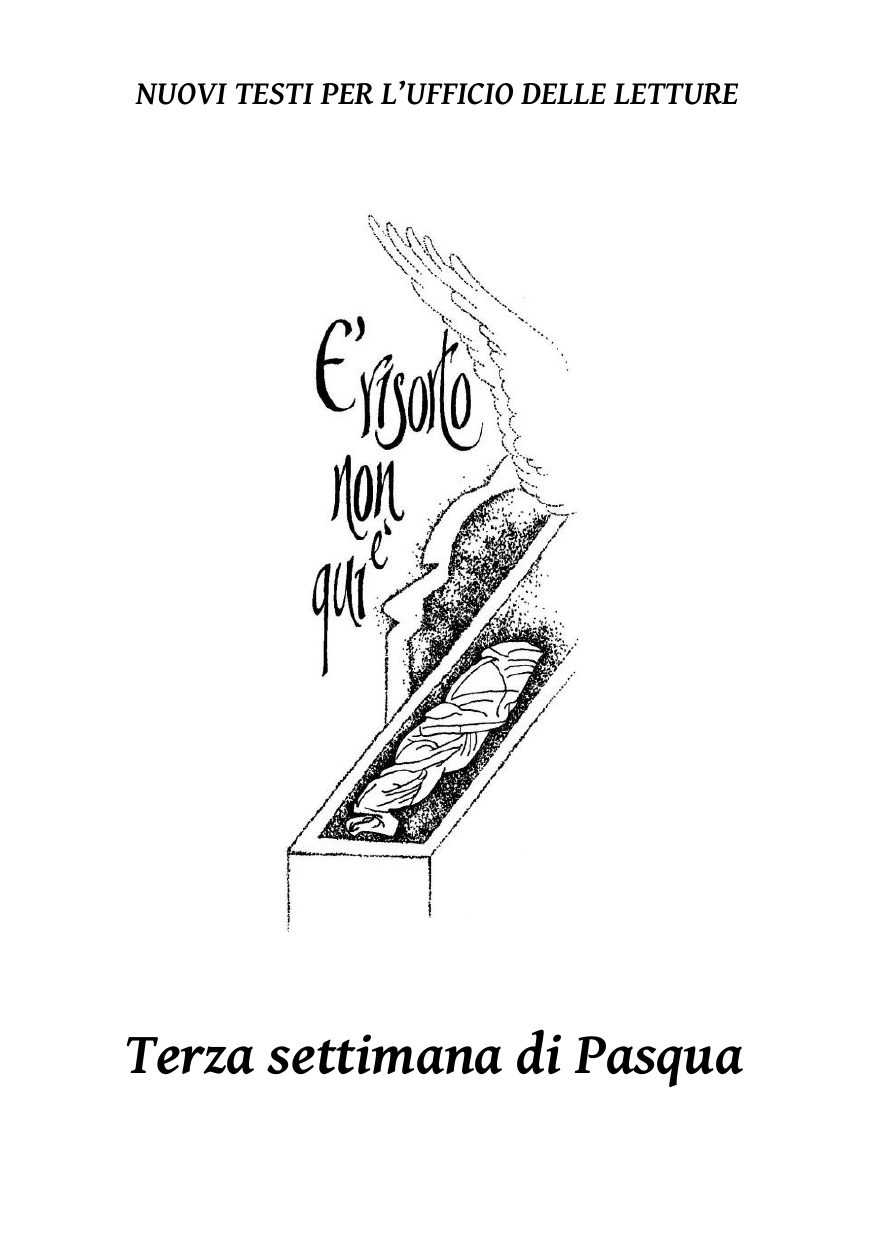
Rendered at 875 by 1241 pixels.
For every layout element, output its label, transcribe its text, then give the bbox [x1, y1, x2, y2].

text NUOVI TESTI PER L’UFFICIO DELLE LETTURE [75, 75, 799, 113]
picture [268, 209, 586, 932]
text Terza settimana di Pasqua [75, 1023, 799, 1090]
